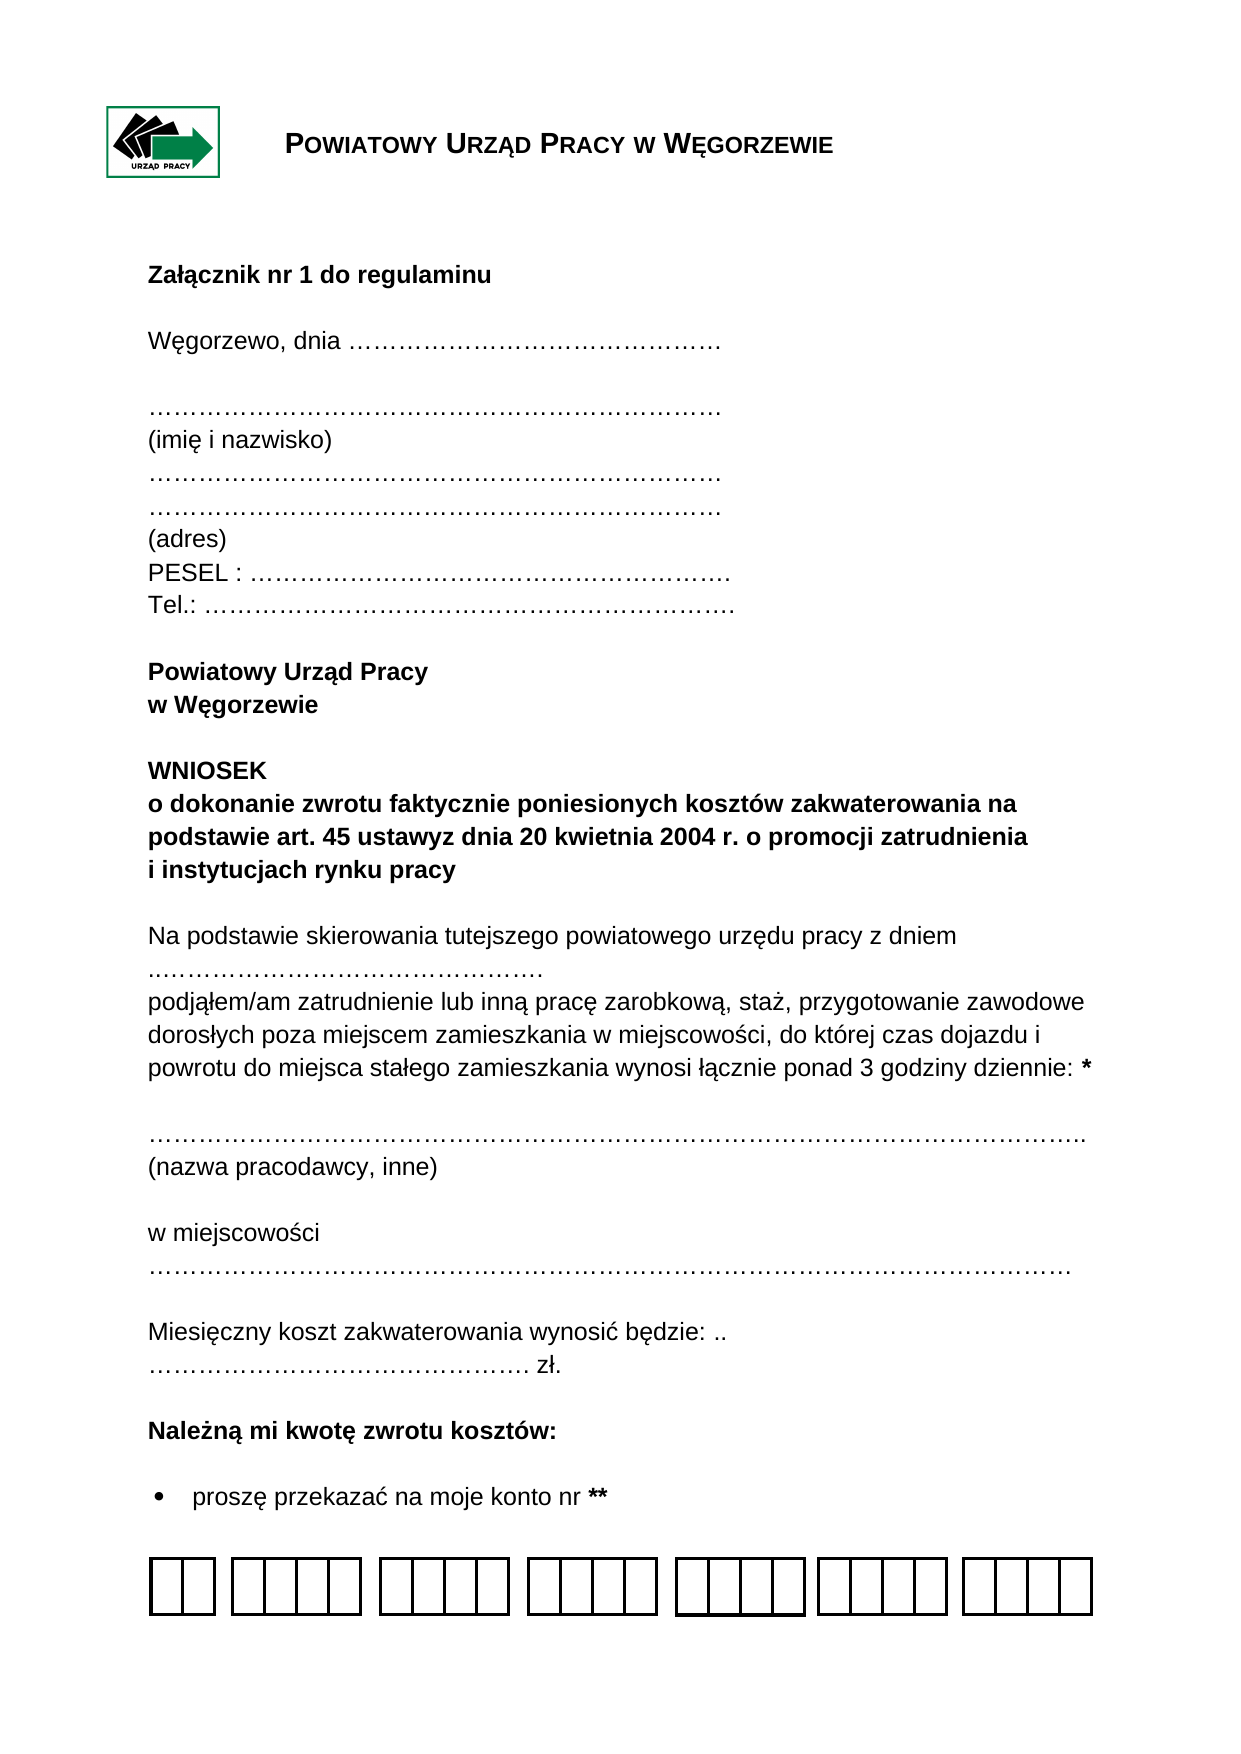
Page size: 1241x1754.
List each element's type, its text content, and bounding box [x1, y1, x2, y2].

text …………………………………………………………… [148, 458, 1093, 487]
text Tel.: ………………………………………………………. [148, 591, 1093, 619]
text Na podstawie skierowania tutejszego powiatowego urzędu pracy z dniem [148, 921, 1093, 949]
text o dokonanie zwrotu faktycznie poniesionych kosztów zakwaterowania na podstawie art. 45 ustawyz dnia 20 kwietnia 2004 r. o promocji zatrudnienia i instytucjach rynku pracy [148, 789, 1093, 883]
list Miesięczny koszt zakwaterowania wynosić będzie: ..………………………………………. zł. [148, 1317, 1093, 1379]
list proszę przekazać na moje konto nr ** [154, 1482, 1093, 1511]
text PESEL : …………………………………………………. [148, 557, 1093, 586]
text Powiatowy Urząd Pracy [148, 657, 1093, 685]
text w miejscowości ………………………………………………………………………………………………… [148, 1218, 1093, 1280]
text (imię i nazwisko) [148, 425, 1093, 454]
text podjąłem/am zatrudnienie lub inną pracę zarobkową, staż, przygotowanie zawodowe dorosłych poza miejscem zamieszkania w miejscowości, do której czas dojazdu i powrotu do miejsca stałego zamieszkania wynosi łącznie ponad 3 godziny dziennie: * [148, 987, 1093, 1082]
picture [106, 106, 220, 178]
text Załącznik nr 1 do regulaminu [148, 260, 1093, 289]
text Węgorzewo, dnia ……………………………………… [148, 326, 1093, 355]
text (adres) [148, 524, 1093, 553]
text ………………………………………………………………………………………………….. [148, 1119, 1093, 1148]
text WNIOSEK [148, 756, 1093, 784]
text w Węgorzewie [148, 689, 1093, 718]
text (nazwa pracodawcy, inne) [148, 1152, 1093, 1181]
text …………………………………………………………… [148, 392, 1093, 421]
text ..………………………………………. [148, 954, 1093, 982]
text Należną mi kwotę zwrotu kosztów: [148, 1416, 1093, 1445]
text …………………………………………………………… [148, 491, 1093, 520]
